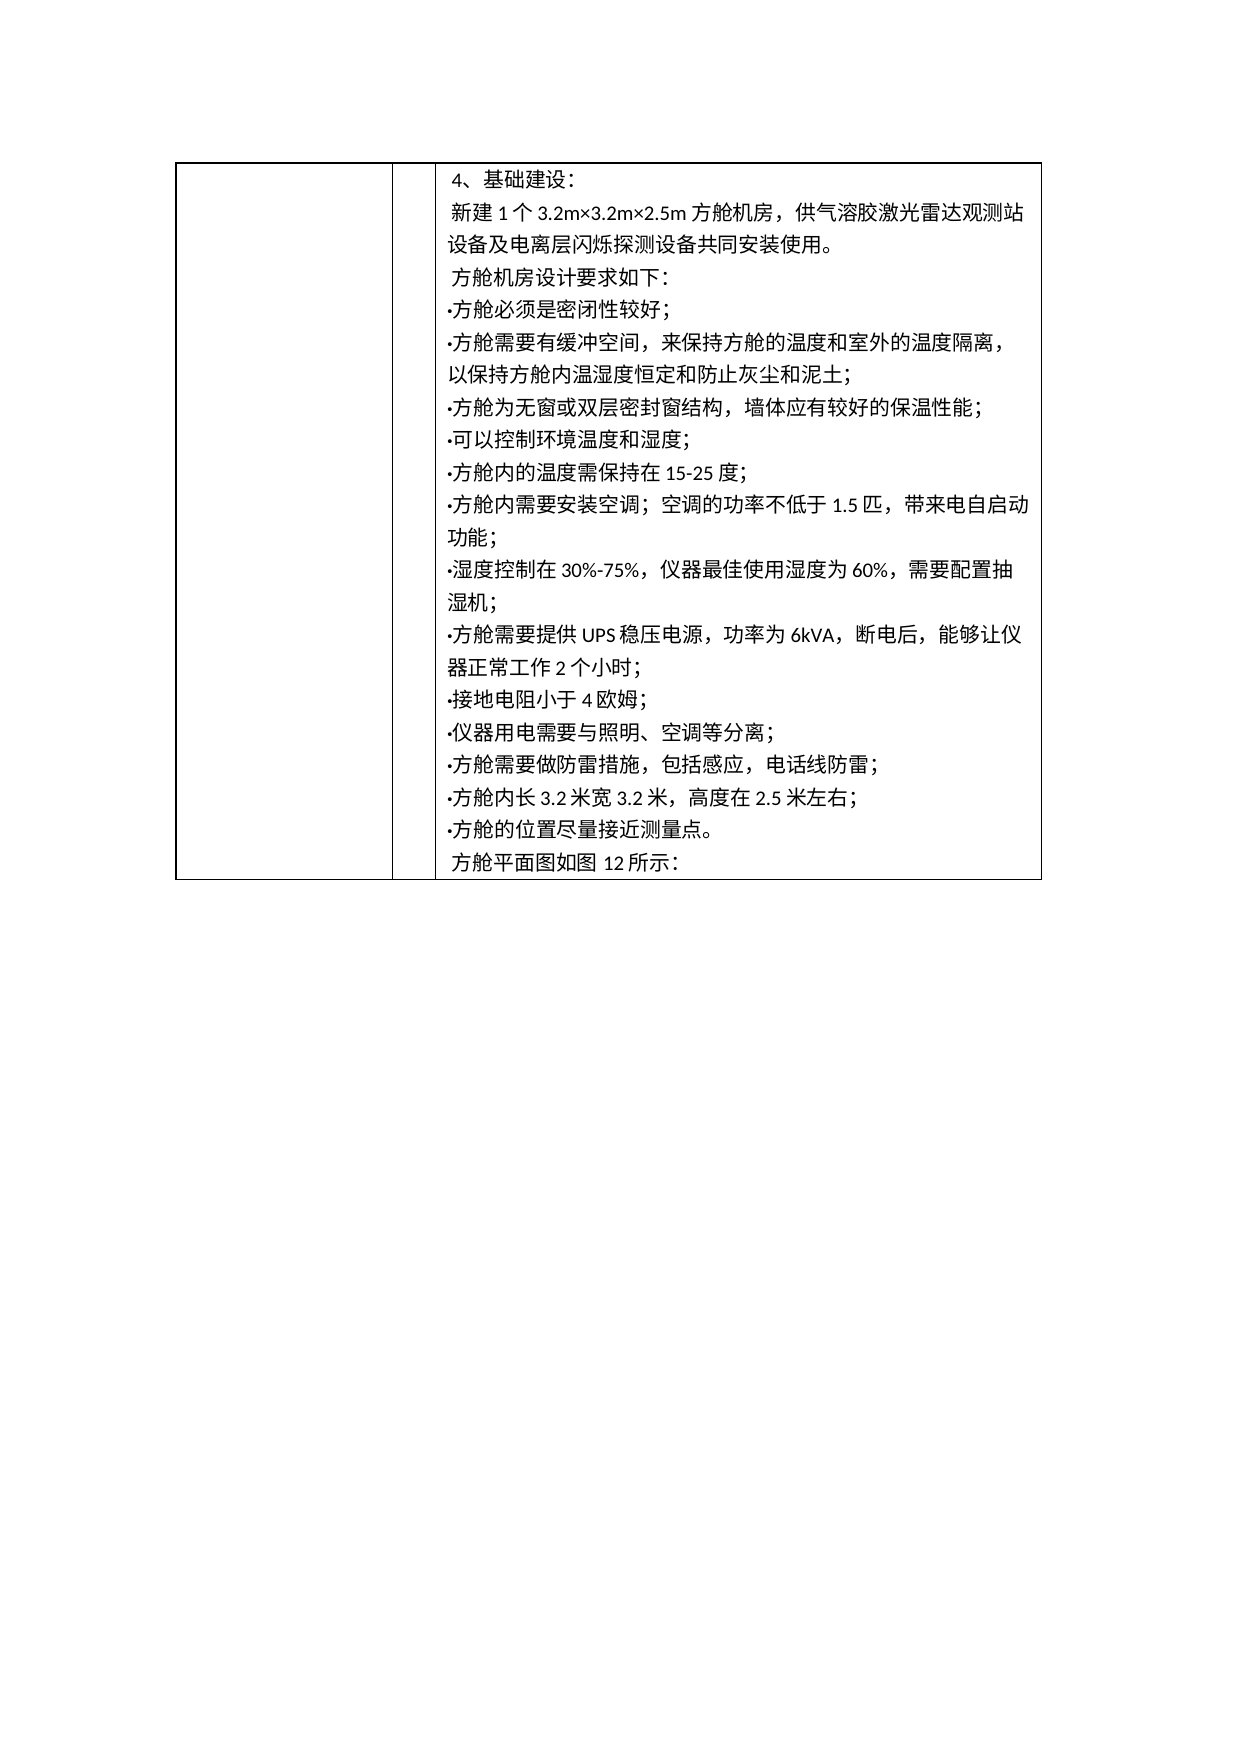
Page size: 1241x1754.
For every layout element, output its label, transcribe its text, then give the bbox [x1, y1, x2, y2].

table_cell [436, 164, 1041, 878]
table_cell 1 [393, 164, 435, 878]
table_cell [177, 164, 392, 878]
